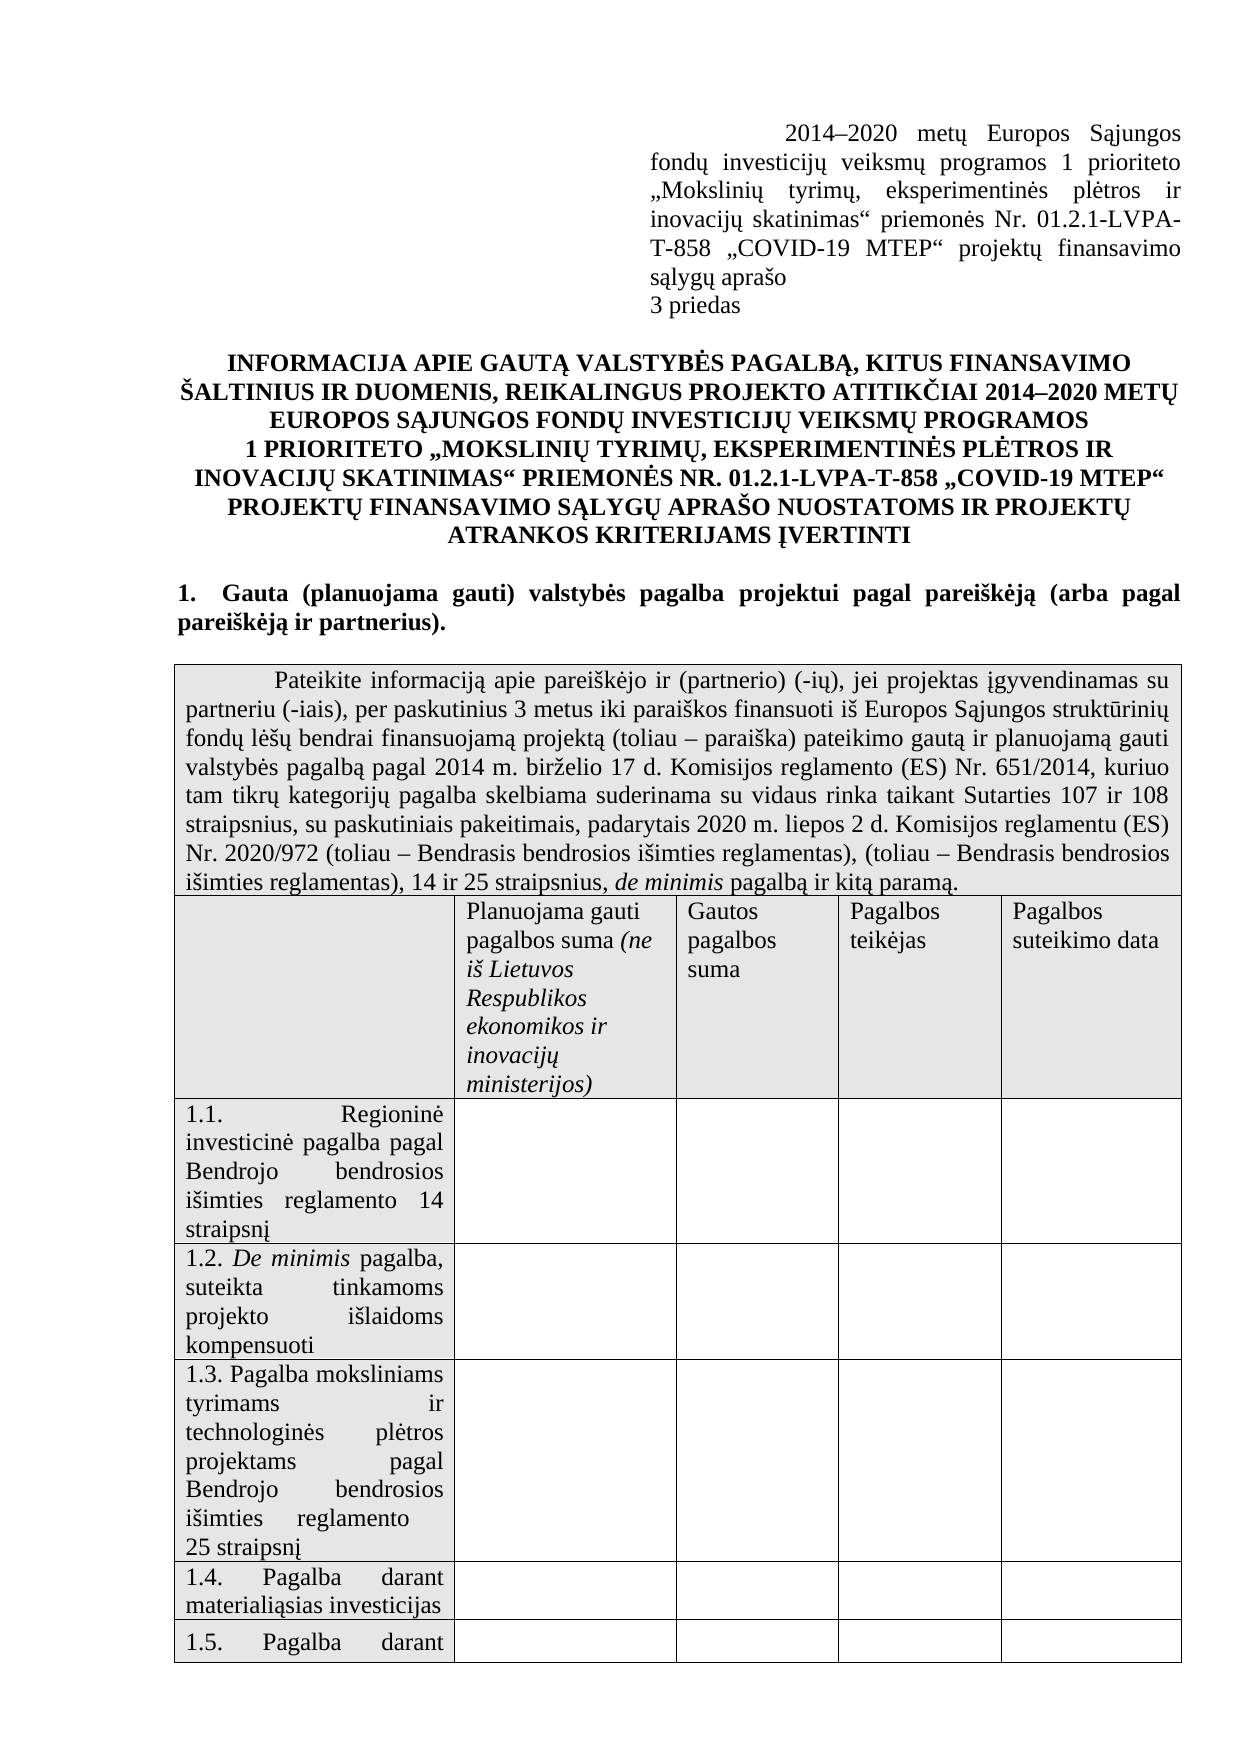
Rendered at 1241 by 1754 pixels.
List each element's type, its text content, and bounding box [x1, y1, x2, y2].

table_cell [1002, 1099, 1181, 1242]
table_cell [839, 1562, 1001, 1619]
table_cell [677, 1360, 838, 1561]
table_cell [175, 1620, 454, 1662]
list Gauta (planuojama gauti) valstybės pagalba projektui pagal pareiškėją (arba pagal pareiškėją ir partnerius). [177, 578, 1181, 636]
table_cell [1002, 1620, 1181, 1662]
table_cell [455, 1360, 676, 1561]
table_cell [1002, 1360, 1181, 1561]
table_cell [677, 1099, 838, 1242]
table_header Pateikite informaciją apie pareiškėjo ir (partnerio) (-ių), jei projektas įgyvendinamas su partneriu (-iais), per paskutinius 3 metus iki paraiškos finansuoti iš Europos Sąjungos struktūrinių fondų lėšų bendrai finansuojamą projektą (toliau – paraiška) pateikimo gautą ir planuojamą gauti valstybės pagalbą pagal 2014 m. birželio 17 d. Komisijos reglamento (ES) Nr. 651/2014, kuriuo tam tikrų kategorijų pagalba skelbiama suderinama su vidaus rinka taikant Sutarties 107 ir 108 straipsnius, su paskutiniais pakeitimais, padarytais 2020 m. liepos 2 d. Komisijos reglamentu (ES) Nr. 2020/972 (toliau – Bendrasis bendrosios išimties reglamentas), (toliau – Bendrasis bendrosios išimties reglamentas), 14 ir 25 straipsnius, de minimis pagalbą ir kitą paramą. [175, 665, 1181, 895]
table_cell [677, 1620, 838, 1662]
text 2014–2020 metų Europos Sąjungos fondų investicijų veiksmų programos 1 prioriteto „Mokslinių tyrimų, eksperimentinės plėtros ir inovacijų skatinimas“ priemonės Nr. 01.2.1-LVPA-T-858 „COVID-19 MTEP“ projektų finansavimo sąlygų aprašo [650, 118, 1181, 291]
table_cell Pagalbos teikėjas [839, 896, 1001, 1098]
table_cell 1.4. Pagalba darant materialiąsias investicijas [175, 1562, 454, 1619]
table_cell Pagalbos suteikimo data [1002, 896, 1181, 1098]
table_cell [839, 1360, 1001, 1561]
table_cell [455, 1244, 676, 1358]
table_cell 1.3. Pagalba moksliniams tyrimams ir technologinės plėtros projektams pagal Bendrojo bendrosios išimties reglamento 25 straipsnį [175, 1360, 454, 1561]
table_cell Planuojama gauti pagalbos suma (ne iš Lietuvos Respublikos ekonomikos ir inovacijų ministerijos) [455, 896, 676, 1098]
table_cell 1.1. Regioninė investicinė pagalba pagal Bendrojo bendrosios išimties reglamento 14 straipsnį [175, 1099, 454, 1242]
text 3 priedas [650, 291, 1181, 319]
table_cell [677, 1244, 838, 1358]
table_cell [455, 1562, 676, 1619]
text INFORMACIJa APIE GAUTĄ VALSTYBĖS PAGALBĄ, KITUS FINANSAVIMO ŠALTINIUS ir DUOMENIS, reikalingus projekto atitikČIAI 2014–2020 METŲ EUROPOS SĄJUNGOS FONDŲ INVESTICIJŲ VEIKSMŲ PROGRAMOS 1 PRIORITETO „MOKSLINIŲ TYRIMŲ, EKSPERIMENTINĖS PLĖTROS IR INOVACIJŲ SKATINIMAS“ PRIEMONĖS NR. 01.2.1-LVPA-T-858 „COVID-19 MTEP“ PROJEKTŲ FINANSAVIMO SĄLYGŲ APRAŠO NUOSTATOMS IR projektų atrankos kriterijams įvertinti [177, 348, 1181, 549]
table_cell [677, 1562, 838, 1619]
table_cell Gautos pagalbos suma [677, 896, 838, 1098]
table_cell [1002, 1244, 1181, 1358]
table_cell [839, 1244, 1001, 1358]
table_cell [455, 1620, 676, 1662]
table_cell [1002, 1562, 1181, 1619]
table_cell 1.2. De minimis pagalba, suteikta tinkamoms projekto išlaidoms kompensuoti [175, 1244, 454, 1358]
table_cell [839, 1620, 1001, 1662]
table_cell [455, 1099, 676, 1242]
table_cell [839, 1099, 1001, 1242]
table_cell [175, 896, 454, 1098]
